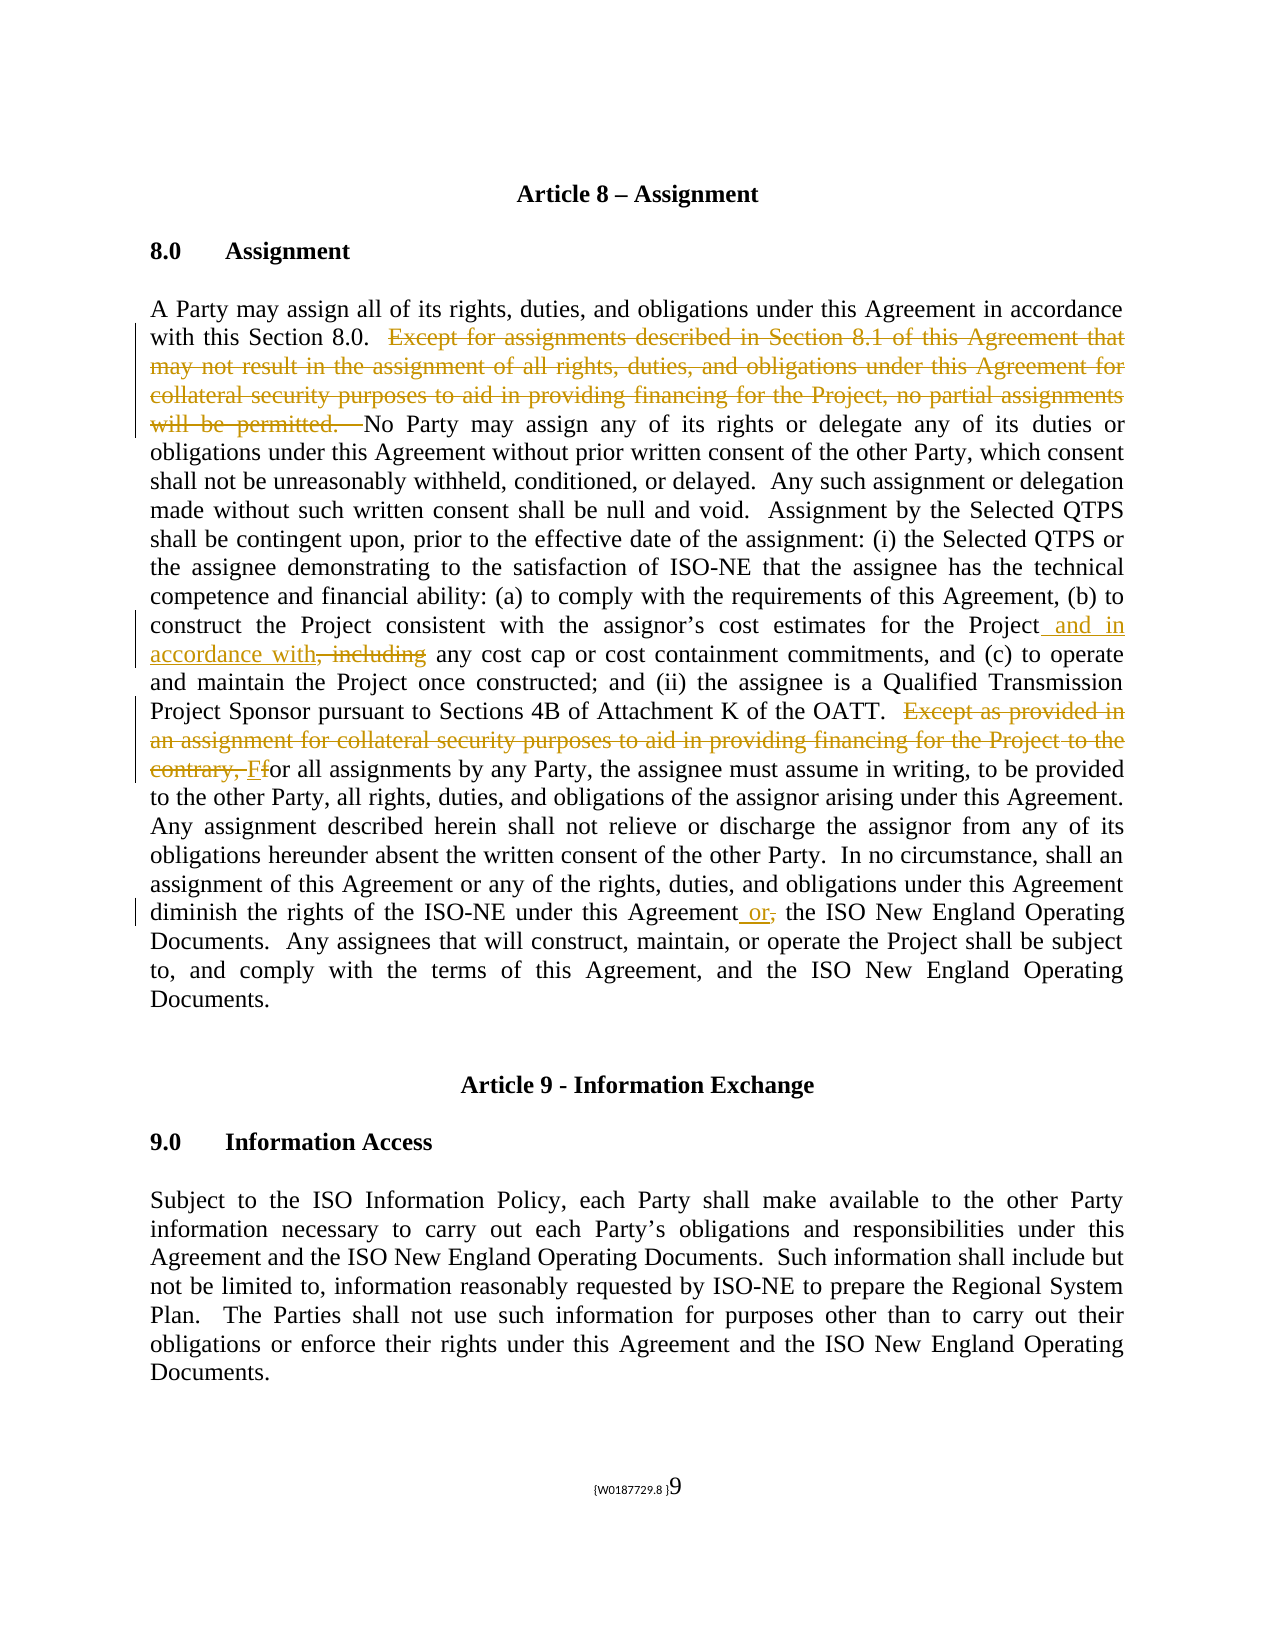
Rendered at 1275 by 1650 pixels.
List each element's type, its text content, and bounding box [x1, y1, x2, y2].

text A Party may assign all of its rights, duties, and obligations under this Agreement in accordance with this Section 8.0. No Party may assign any of its rights or delegate any of its duties or obligations under this Agreement without prior written consent of the other Party, which consent shall not be unreasonably withheld, conditioned, or delayed. Any such assignment or delegation made without such written consent shall be null and void. Assignment by the Selected QTPS shall be contingent upon, prior to the effective date of the assignment: (i) the Selected QTPS or the assignee demonstrating to the satisfaction of ISO-NE that the assignee has the technical competence and financial ability: (a) to comply with the requirements of this Agreement, (b) to construct the Project consistent with the assignor’s cost estimates for the Project any cost cap or cost containment commitments, and (c) to operate and maintain the Project once constructed; and (ii) the assignee is a Qualified Transmission Project Sponsor pursuant to Sections 4B of Attachment K of the OATT. or all assignments by any Party, the assignee must assume in writing, to be provided to the other Party, all rights, duties, and obligations of the assignor arising under this Agreement. Any assignment described herein shall not relieve or discharge the assignor from any of its obligations hereunder absent the written consent of the other Party. In no circumstance, shall an assignment of this Agreement or any of the rights, duties, and obligations under this Agreement diminish the rights of the ISO-NE under this Agreement the ISO New England Operating Documents. Any assignees that will construct, maintain, or operate the Project shall be subject to, and comply with the terms of this Agreement, and the ISO New England Operating Documents. [150, 368, 1125, 741]
text Article 8 – Assignment [150, 179, 1125, 207]
text 8.0 Assignment [150, 236, 1125, 265]
text Subject to the ISO Information Policy, each Party shall make available to the other Party information necessary to carry out each Party’s obligations and responsibilities under this Agreement and the ISO New England Operating Documents. Such information shall include but not be limited to, information reasonably requested by ISO-NE to prepare the Regional System Plan. The Parties shall not use such information for purposes other than to carry out their obligations or enforce their rights under this Agreement and the ISO New England Operating Documents. [150, 1185, 1125, 1386]
text A Party may assign all of its rights, duties, and obligations under this Agreement in accordance with this Section 8.0. No Party may assign any of its rights or delegate any of its duties or obligations under this Agreement without prior written consent of the other Party, which consent shall not be unreasonably withheld, conditioned, or delayed. Any such assignment or delegation made without such written consent shall be null and void. Assignment by the Selected QTPS shall be contingent upon, prior to the effective date of the assignment: (i) the Selected QTPS or the assignee demonstrating to the satisfaction of ISO-NE that the assignee has the technical competence and financial ability: (a) to comply with the requirements of this Agreement, (b) to construct the Project consistent with the assignor’s cost estimates for the Project any cost cap or cost containment commitments, and (c) to operate and maintain the Project once constructed; and (ii) the assignee is a Qualified Transmission Project Sponsor pursuant to Sections 4B of Attachment K of the OATT. or all assignments by any Party, the assignee must assume in writing, to be provided to the other Party, all rights, duties, and obligations of the assignor arising under this Agreement. Any assignment described herein shall not relieve or discharge the assignor from any of its obligations hereunder absent the written consent of the other Party. In no circumstance, shall an assignment of this Agreement or any of the rights, duties, and obligations under this Agreement diminish the rights of the ISO-NE under this Agreement the ISO New England Operating Documents. Any assignees that will construct, maintain, or operate the Project shall be subject to, and comply with the terms of this Agreement, and the ISO New England Operating Documents. [150, 742, 1125, 1012]
text Article 9 - Information Exchange [150, 1070, 1125, 1099]
text 9.0 Information Access [150, 1127, 1125, 1156]
